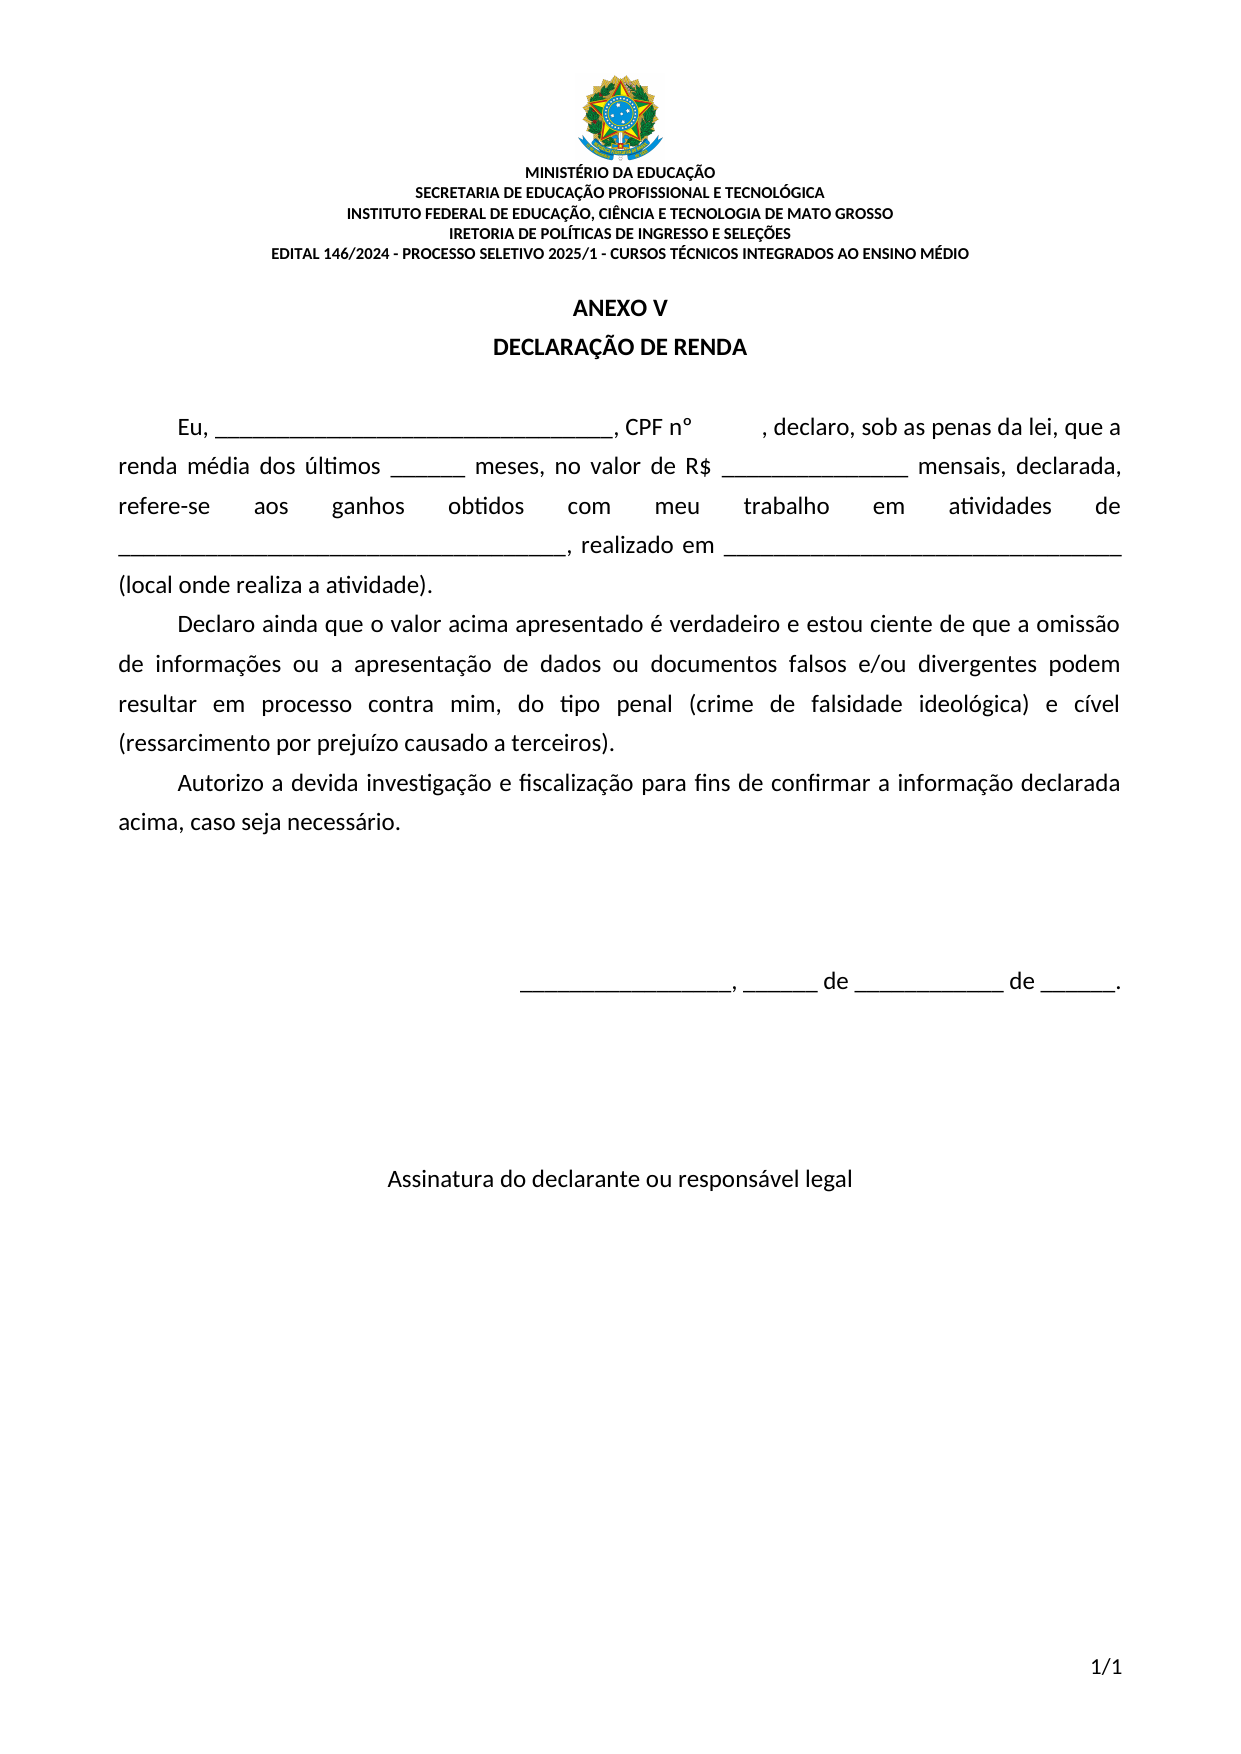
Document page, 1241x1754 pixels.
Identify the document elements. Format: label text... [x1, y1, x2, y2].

text DECLARAÇÃO DE RENDA [118, 332, 1122, 362]
text ANEXO V [118, 292, 1122, 322]
text Assinatura do declarante ou responsável legal [118, 1163, 1122, 1193]
text _________________, ______ de ____________ de ______. [118, 965, 1122, 995]
text Eu, ________________________________, CPF nº , declaro, sob as penas da lei, que a renda média dos últimos ______ meses, no valor de R$ _______________ mensais, declarada, refere-se aos ganhos obtidos com meu trabalho em atividades de ____________________________________, realizado em ________________________________ (local onde realiza a atividade). [118, 411, 1122, 599]
picture [575, 73, 666, 163]
text Autorizo a devida investigação e fiscalização para fins de confirmar a informação declarada acima, caso seja necessário. [118, 767, 1122, 837]
text Declaro ainda que o valor acima apresentado é verdadeiro e estou ciente de que a omissão de informações ou a apresentação de dados ou documentos falsos e/ou divergentes podem resultar em processo contra mim, do tipo penal (crime de falsidade ideológica) e cível (ressarcimento por prejuízo causado a terceiros). [118, 609, 1122, 758]
